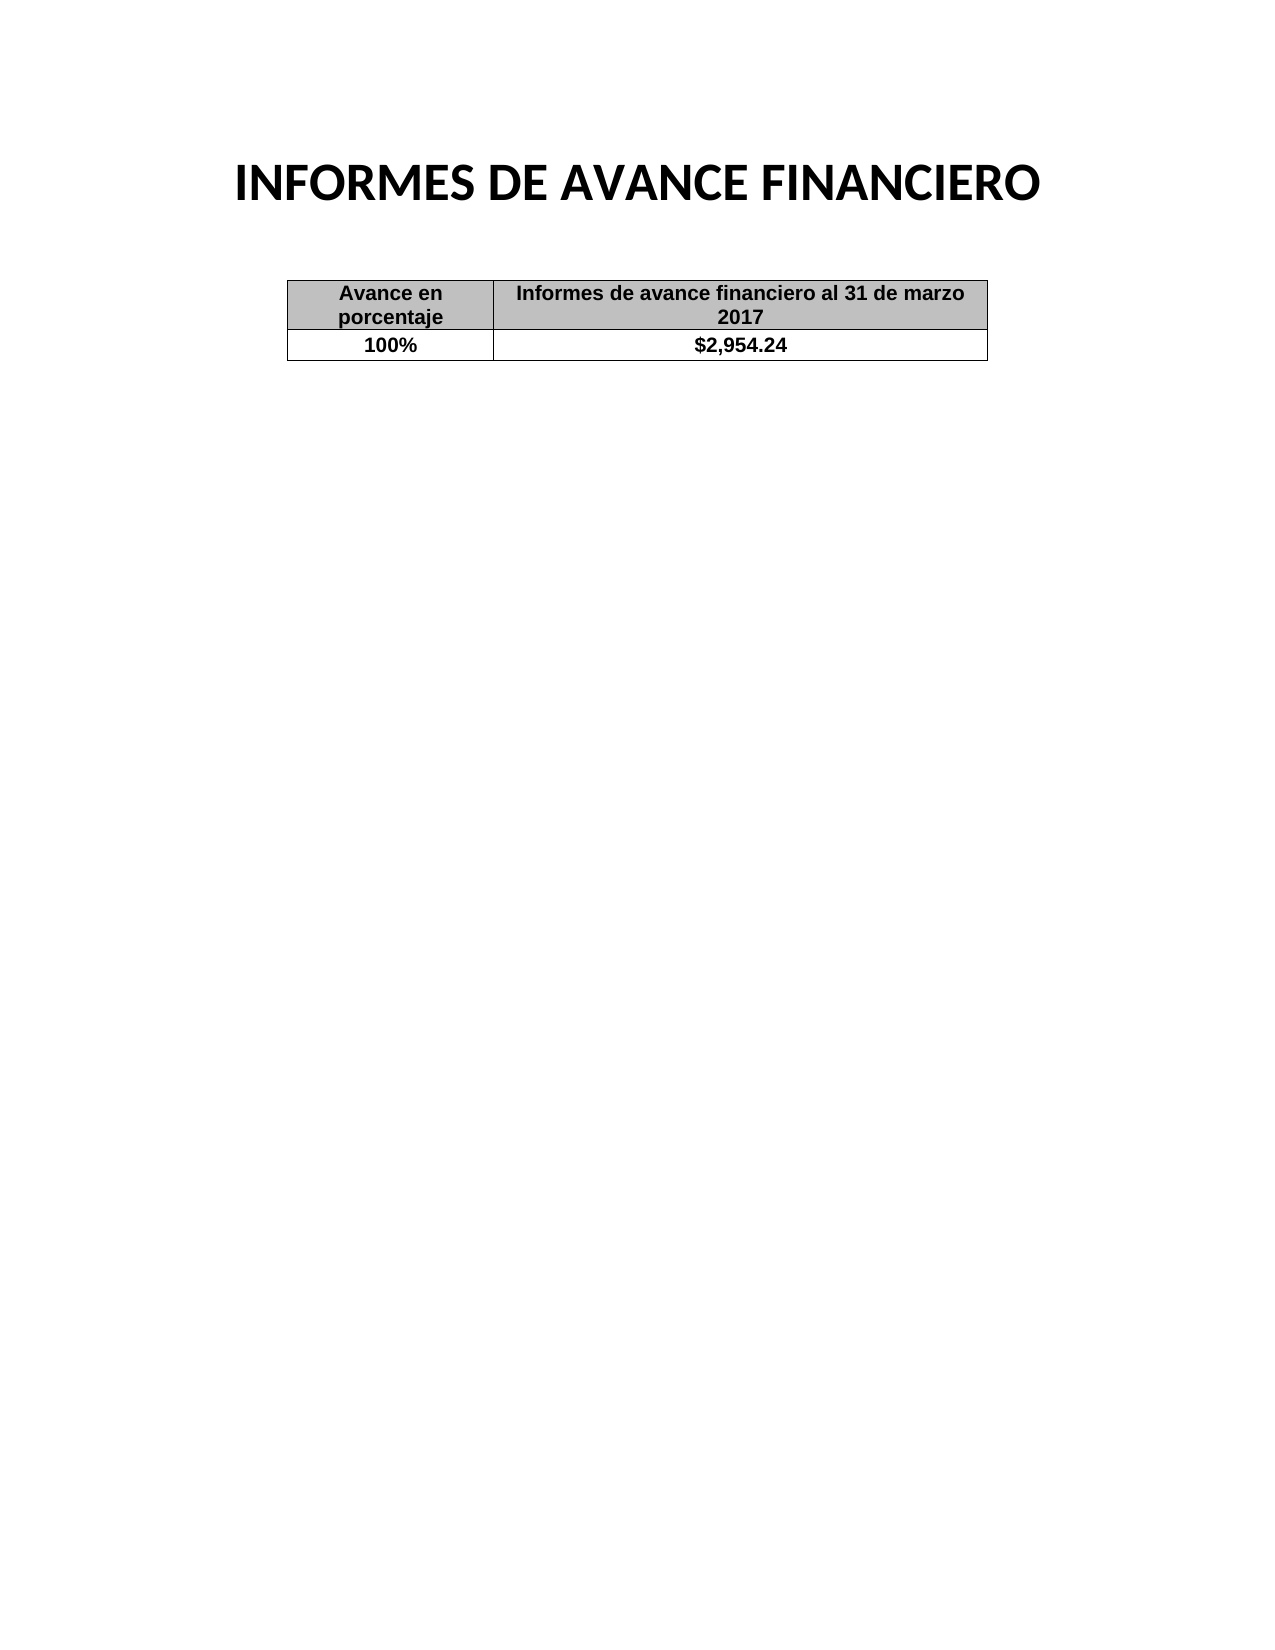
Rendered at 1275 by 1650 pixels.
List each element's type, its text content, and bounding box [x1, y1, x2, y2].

table_cell $2,954.24 [494, 330, 987, 360]
table_header Avance en porcentaje [288, 281, 493, 329]
text INFORMES DE AVANCE FINANCIERO [177, 148, 1098, 214]
table_cell 100% [288, 330, 493, 360]
table_header Informes de avance financiero al 31 de marzo 2017 [494, 281, 987, 329]
